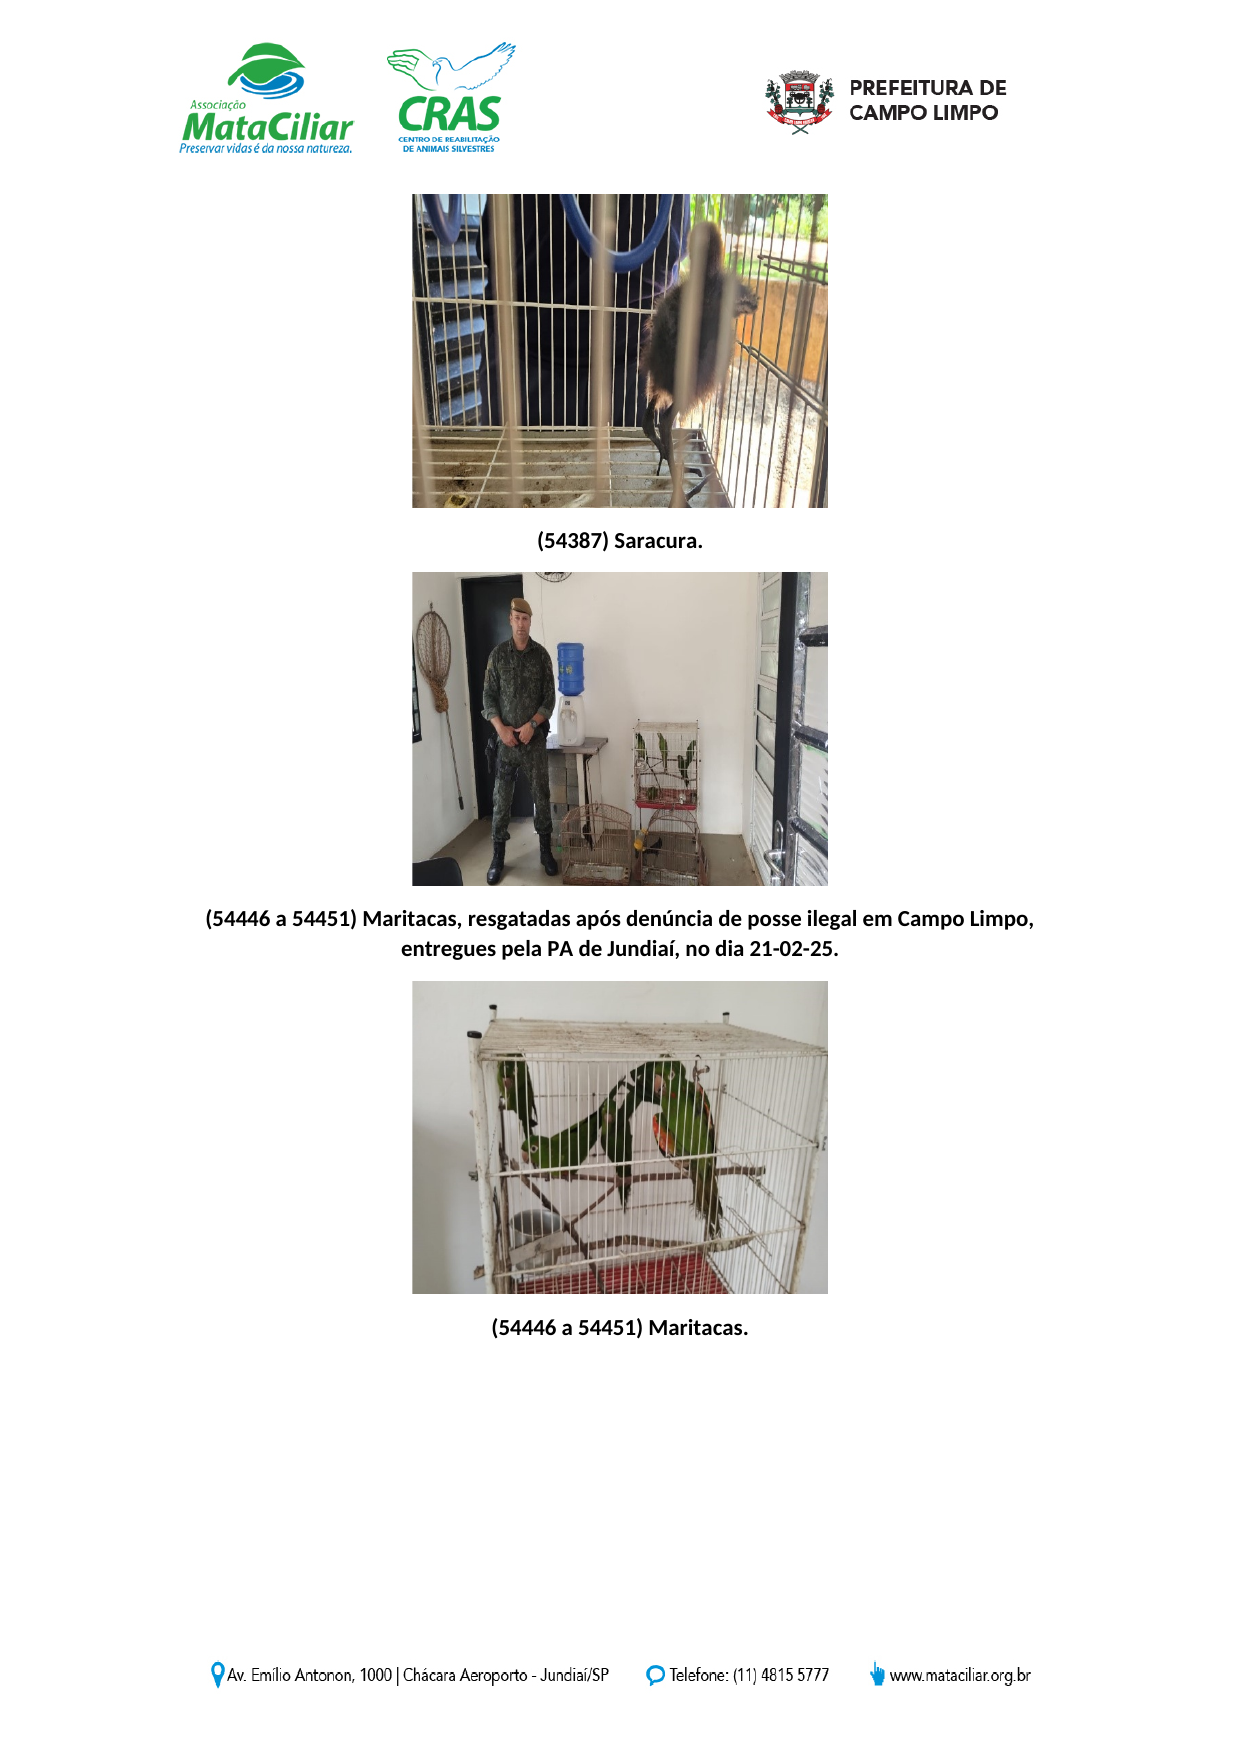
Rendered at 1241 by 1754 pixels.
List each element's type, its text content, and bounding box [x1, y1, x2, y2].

picture [412, 981, 828, 1294]
picture [412, 194, 828, 508]
picture [177, 29, 1063, 172]
picture [412, 572, 828, 886]
text (54446 a 54451) Maritacas, resgatadas após denúncia de posse ilegal em Campo Limpo, entregues pela PA de Jundiaí, no dia 21-02-25. [177, 904, 1063, 962]
text (54446 a 54451) Maritacas. [177, 1313, 1063, 1341]
text (54387) Saracura. [177, 526, 1063, 554]
picture [82, 1616, 1155, 1751]
